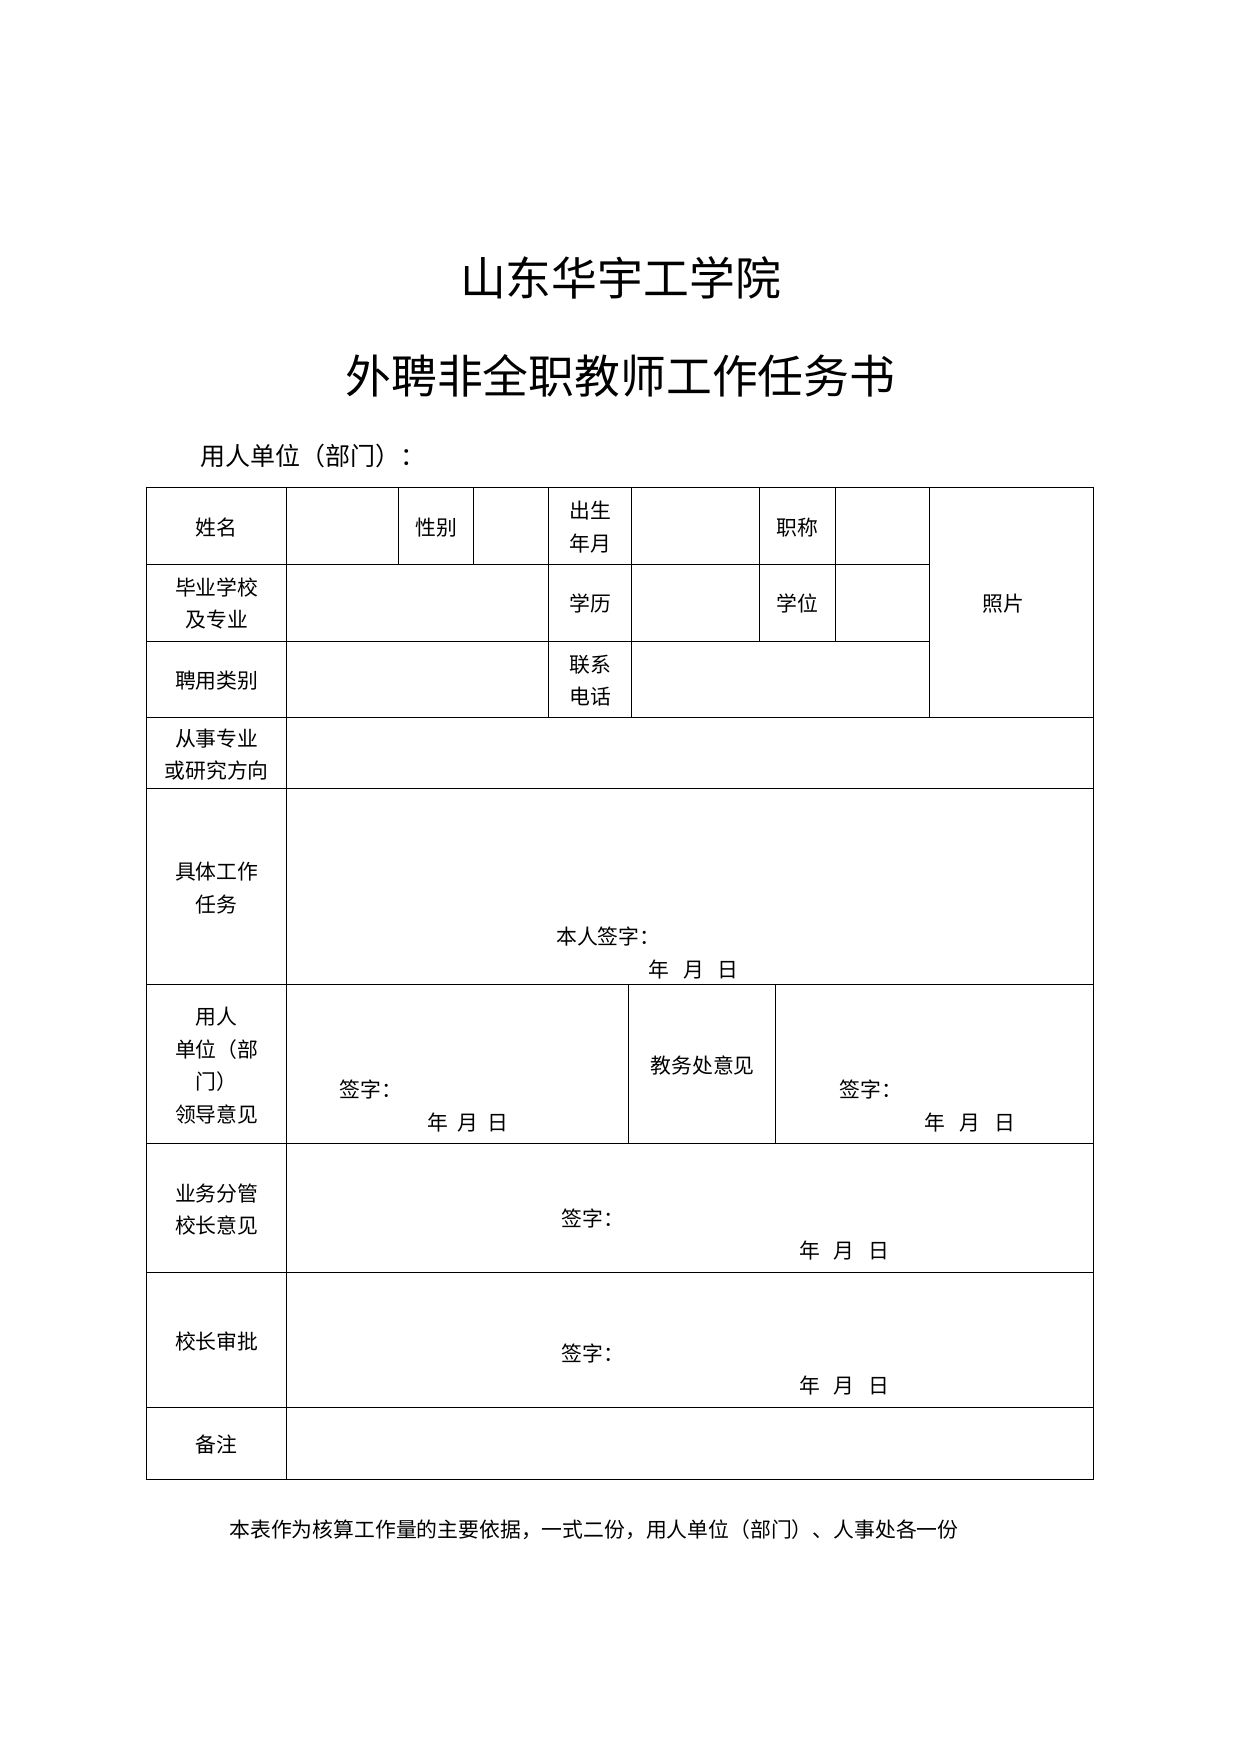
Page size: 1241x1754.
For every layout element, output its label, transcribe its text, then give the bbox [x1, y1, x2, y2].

table_cell 教务处意见 [629, 985, 775, 1143]
table_cell 联系 电话 [549, 642, 631, 717]
table_header [474, 488, 548, 564]
table_cell [287, 565, 548, 641]
table_header 出生 年月 [549, 488, 631, 564]
table_cell 聘用类别 [147, 642, 286, 717]
table_cell 签字： 年 月 日 [287, 1273, 1093, 1407]
table_cell [287, 718, 1093, 788]
table_cell 签字： 年 月 日 [287, 985, 628, 1143]
table_cell [287, 642, 548, 717]
table_cell 毕业学校 及专业 [147, 565, 286, 641]
table_header [287, 488, 398, 564]
table_cell [287, 1408, 1093, 1479]
table_header [836, 488, 929, 564]
table_cell [836, 565, 929, 641]
table_cell 签字： 年 月 日 [776, 985, 1093, 1143]
table_cell 本人签字： 年 月 日 [287, 789, 1093, 984]
text 用人单位（部门）： [187, 422, 1053, 487]
table_cell 备注 [147, 1408, 286, 1479]
table_cell 业务分管 校长意见 [147, 1144, 286, 1272]
table_cell [632, 642, 929, 717]
table_cell 校长审批 [147, 1273, 286, 1407]
table_cell 学历 [549, 565, 631, 641]
table_cell [632, 565, 759, 641]
table_header 性别 [399, 488, 473, 564]
text 本表作为核算工作量的主要依据，一式二份，用人单位（部门）、人事处各一份 [187, 1512, 1053, 1545]
table_cell 学位 [760, 565, 835, 641]
table_cell 具体工作 任务 [147, 789, 286, 984]
table_header 职称 [760, 488, 835, 564]
text 山东华宇工学院 [187, 227, 1053, 324]
table_header [632, 488, 759, 564]
table_cell 用人 单位（部门） 领导意见 [147, 985, 286, 1143]
table_cell 从事专业 或研究方向 [147, 718, 286, 788]
table_header 姓名 [147, 488, 286, 564]
table_header 照片 [930, 488, 1093, 717]
table_cell 签字： 年 月 日 [287, 1144, 1093, 1272]
text 外聘非全职教师工作任务书 [187, 324, 1053, 422]
